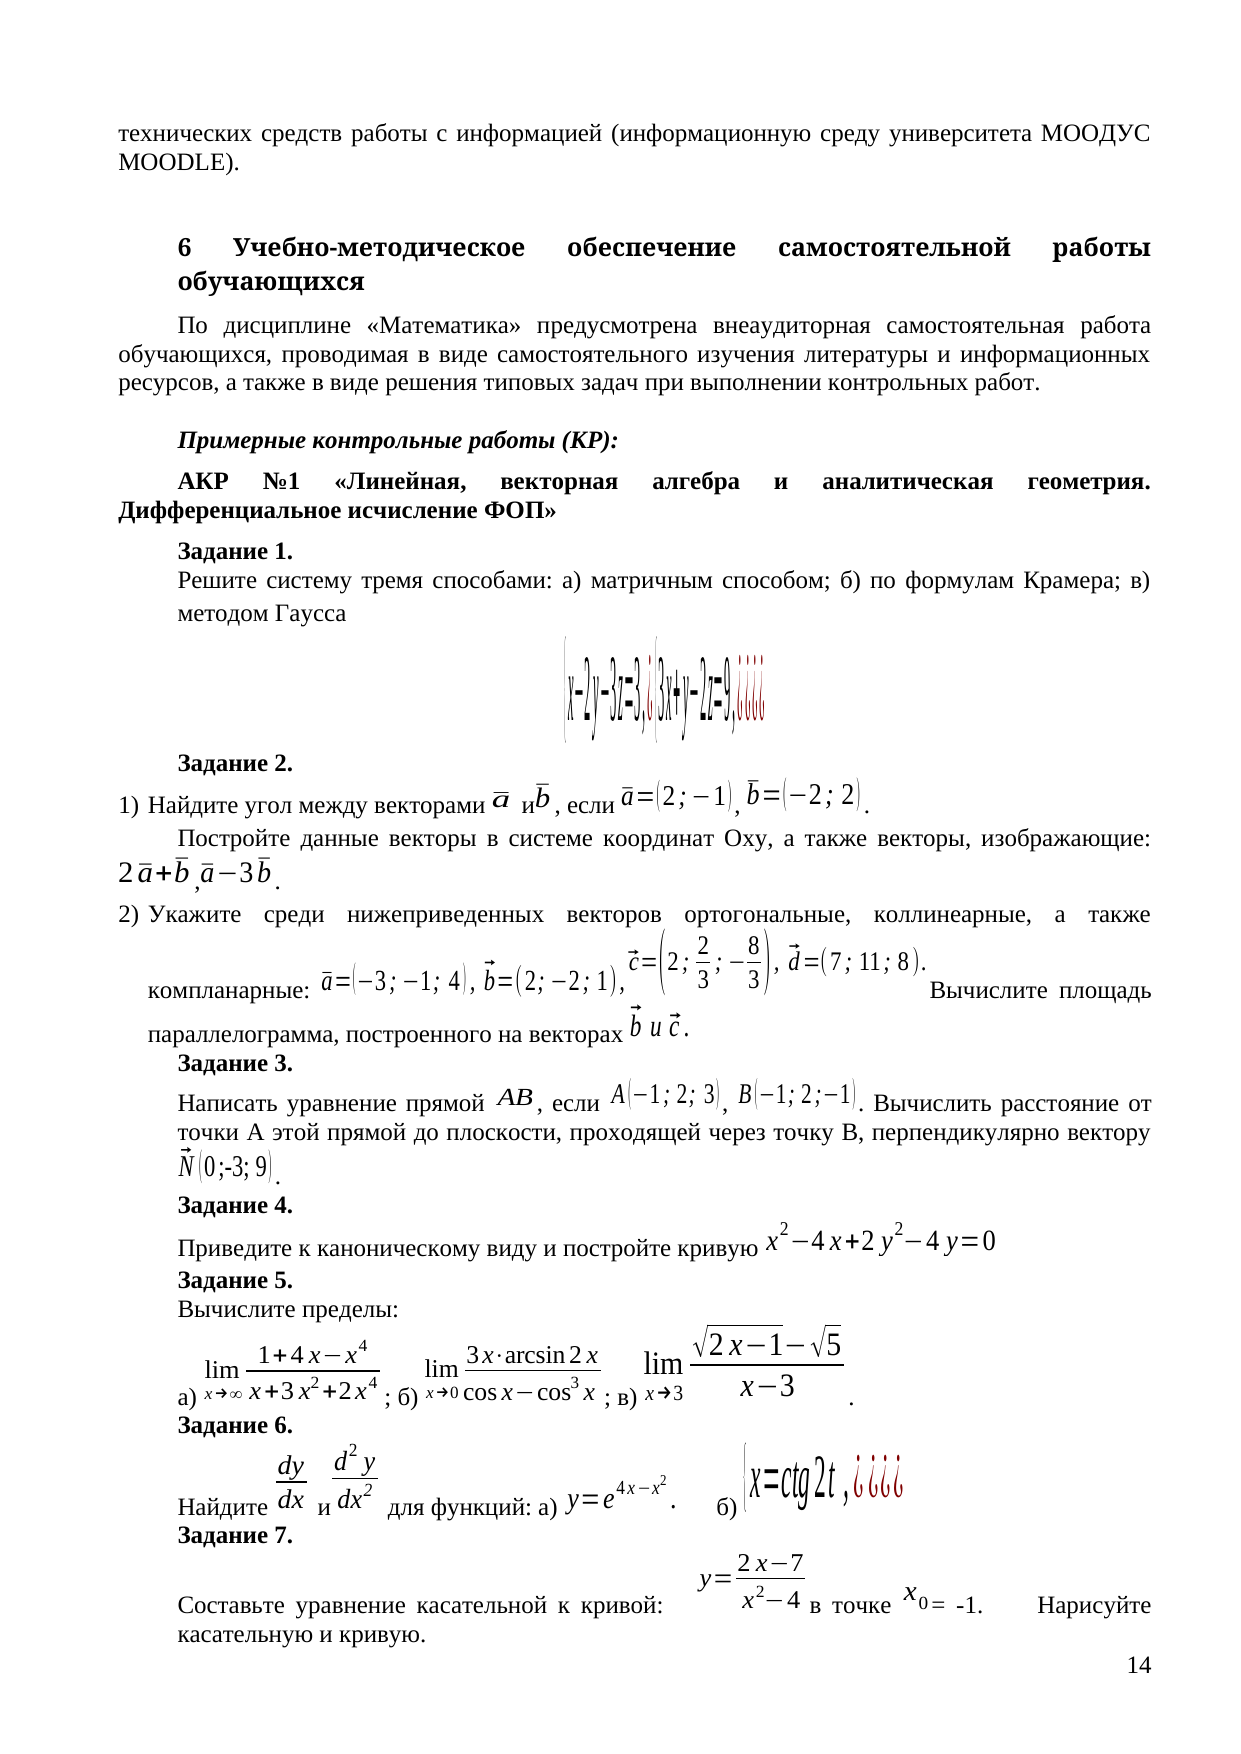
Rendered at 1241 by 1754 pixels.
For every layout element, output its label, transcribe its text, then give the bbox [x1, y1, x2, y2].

text АКР №1 «Линейная, векторная алгебра и аналитическая геометрия. Дифференциальное исчисление ФОП» [118, 466, 1152, 524]
text Задание 2. [177, 748, 1152, 777]
text Задание 5. [177, 1266, 1152, 1294]
text Задание 3. [177, 1048, 1152, 1077]
text Найдите и для функций: а) б) [118, 1439, 1152, 1520]
text Вычислите пределы: [118, 1294, 1152, 1323]
text Примерные контрольные работы (КР): [118, 425, 1152, 454]
text а) ; б) ; в) . [118, 1323, 1152, 1410]
text По дисциплине «Математика» предусмотрена внеаудиторная самостоятельная работа обучающихся, проводимая в виде самостоятельного изучения литературы и информационных ресурсов, а также в виде решения типовых задач при выполнении контрольных работ. [118, 310, 1152, 396]
list Найдите угол между векторами и, если , . [118, 777, 1152, 819]
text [118, 118, 1152, 176]
list Укажите среди нижеприведенных векторов ортогональные, коллинеарные, а также компланарные: Вычислите площадь параллелограмма, построенного на векторах [118, 899, 1152, 1048]
text Задание 7. [177, 1520, 1152, 1549]
text Написать уравнение прямой , если , . Вычислить расстояние от точки А этой прямой до плоскости, проходящей через точку В, перпендикулярно вектору . [177, 1077, 1152, 1190]
text Решите систему тремя способами: а) матричным способом; б) по формулам Крамера; в) методом Гаусса [177, 565, 1152, 627]
text Задание 1. [177, 536, 1152, 565]
text Приведите к каноническому виду и постройте кривую [118, 1219, 1152, 1261]
text Задание 6. [177, 1410, 1152, 1439]
subtitle 6 Учебно-методическое обеспечение самостоятельной работы обучающихся [177, 229, 1152, 297]
text Задание 4. [177, 1190, 1152, 1219]
text Составьте уравнение касательной к кривой: в точке = -1. Нарисуйте касательную и кривую. [177, 1549, 1152, 1648]
text Постройте данные векторы в системе координат Оху, а также векторы, изображающие: ,. [118, 823, 1152, 895]
